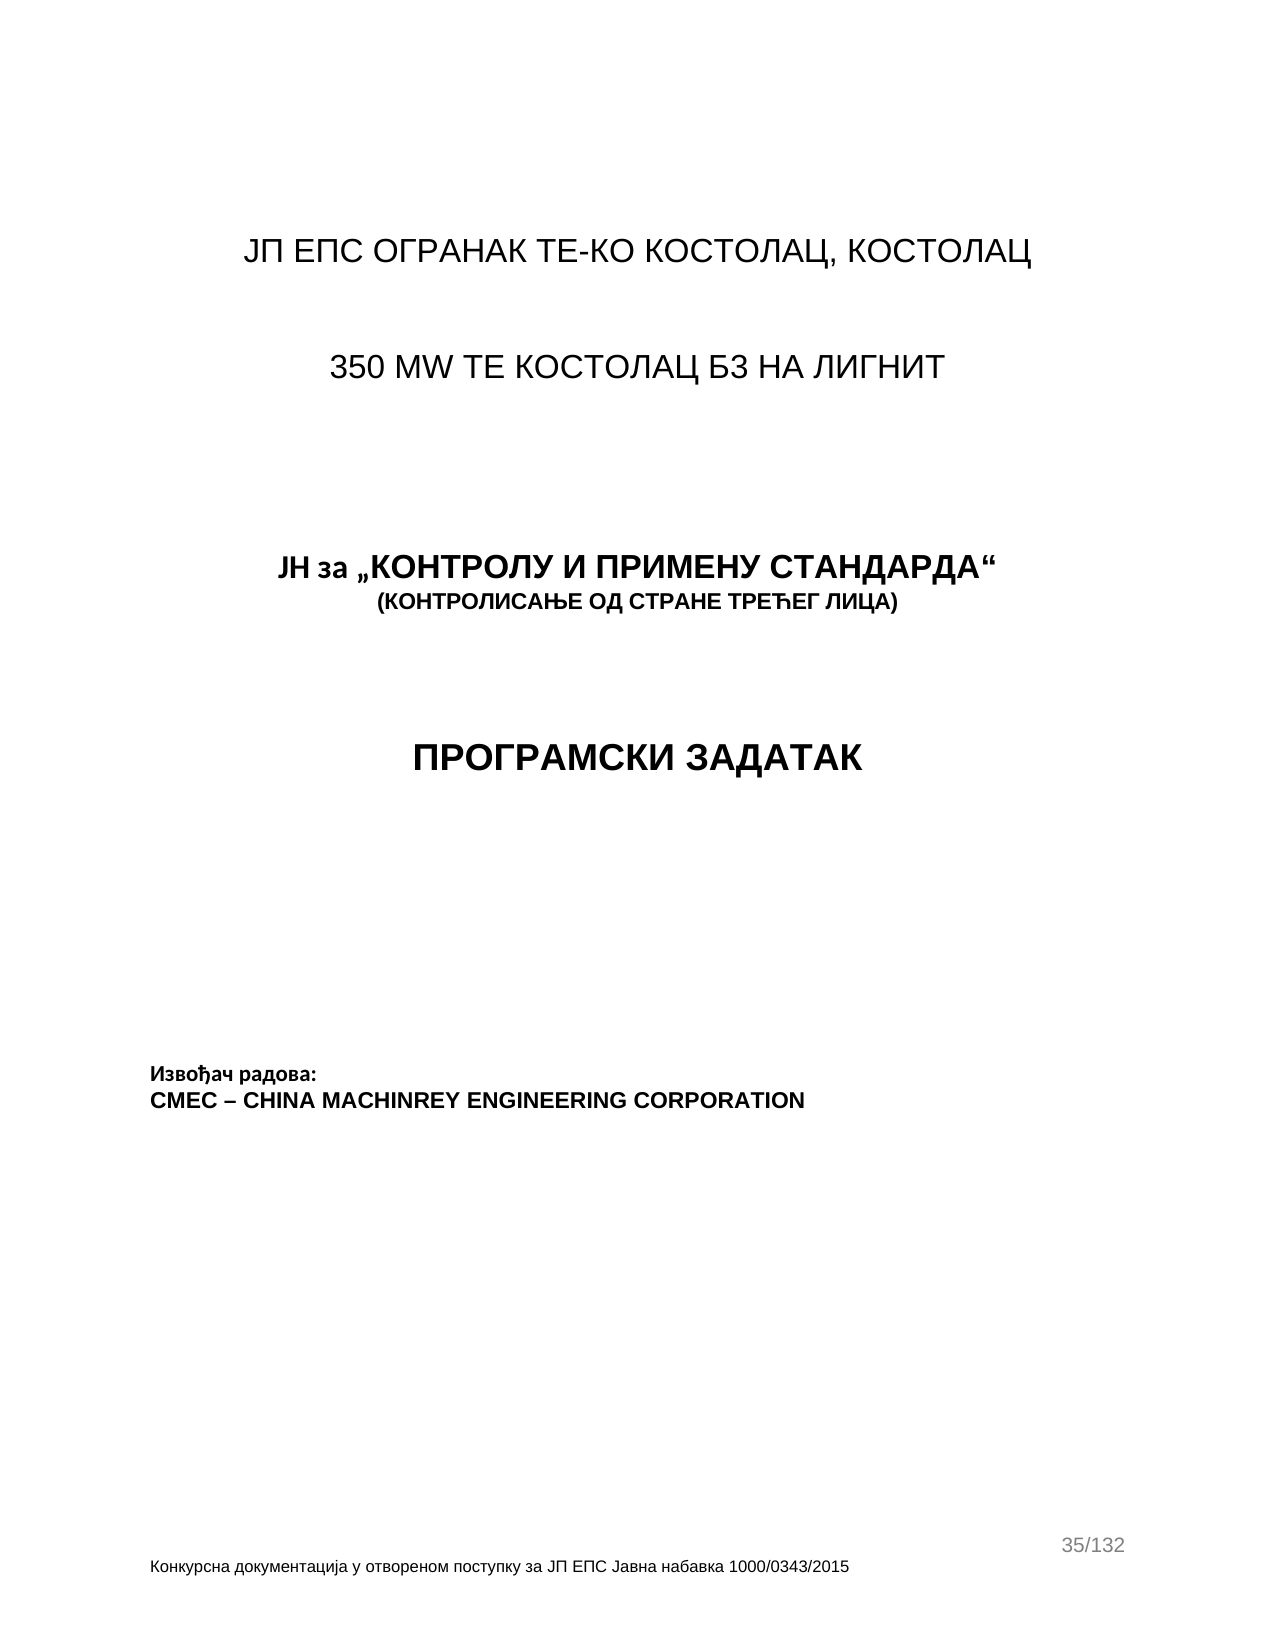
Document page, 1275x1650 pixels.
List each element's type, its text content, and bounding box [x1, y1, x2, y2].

text ЈП ЕПС ОГРАНАК ТЕ-КО КОСТОЛАЦ, КОСТОЛАЦ [150, 231, 1125, 270]
text ПРОГРАМСКИ ЗАДАТАК [150, 736, 1125, 779]
text Извођач радова: [150, 1059, 1125, 1087]
text ЈН за „КОНТРОЛУ И ПРИМЕНУ СТАНДАРДА“ [150, 546, 1125, 587]
text CMEC – CHINA MACHINREY ENGINEERING CORPORATION [150, 1087, 1125, 1113]
text 350 МW ТЕ КОСТОЛАЦ Б3 НА ЛИГНИТ [150, 347, 1125, 385]
text (КОНТРОЛИСАЊЕ ОД СТРАНЕ ТРЕЋЕГ ЛИЦА) [150, 587, 1125, 615]
